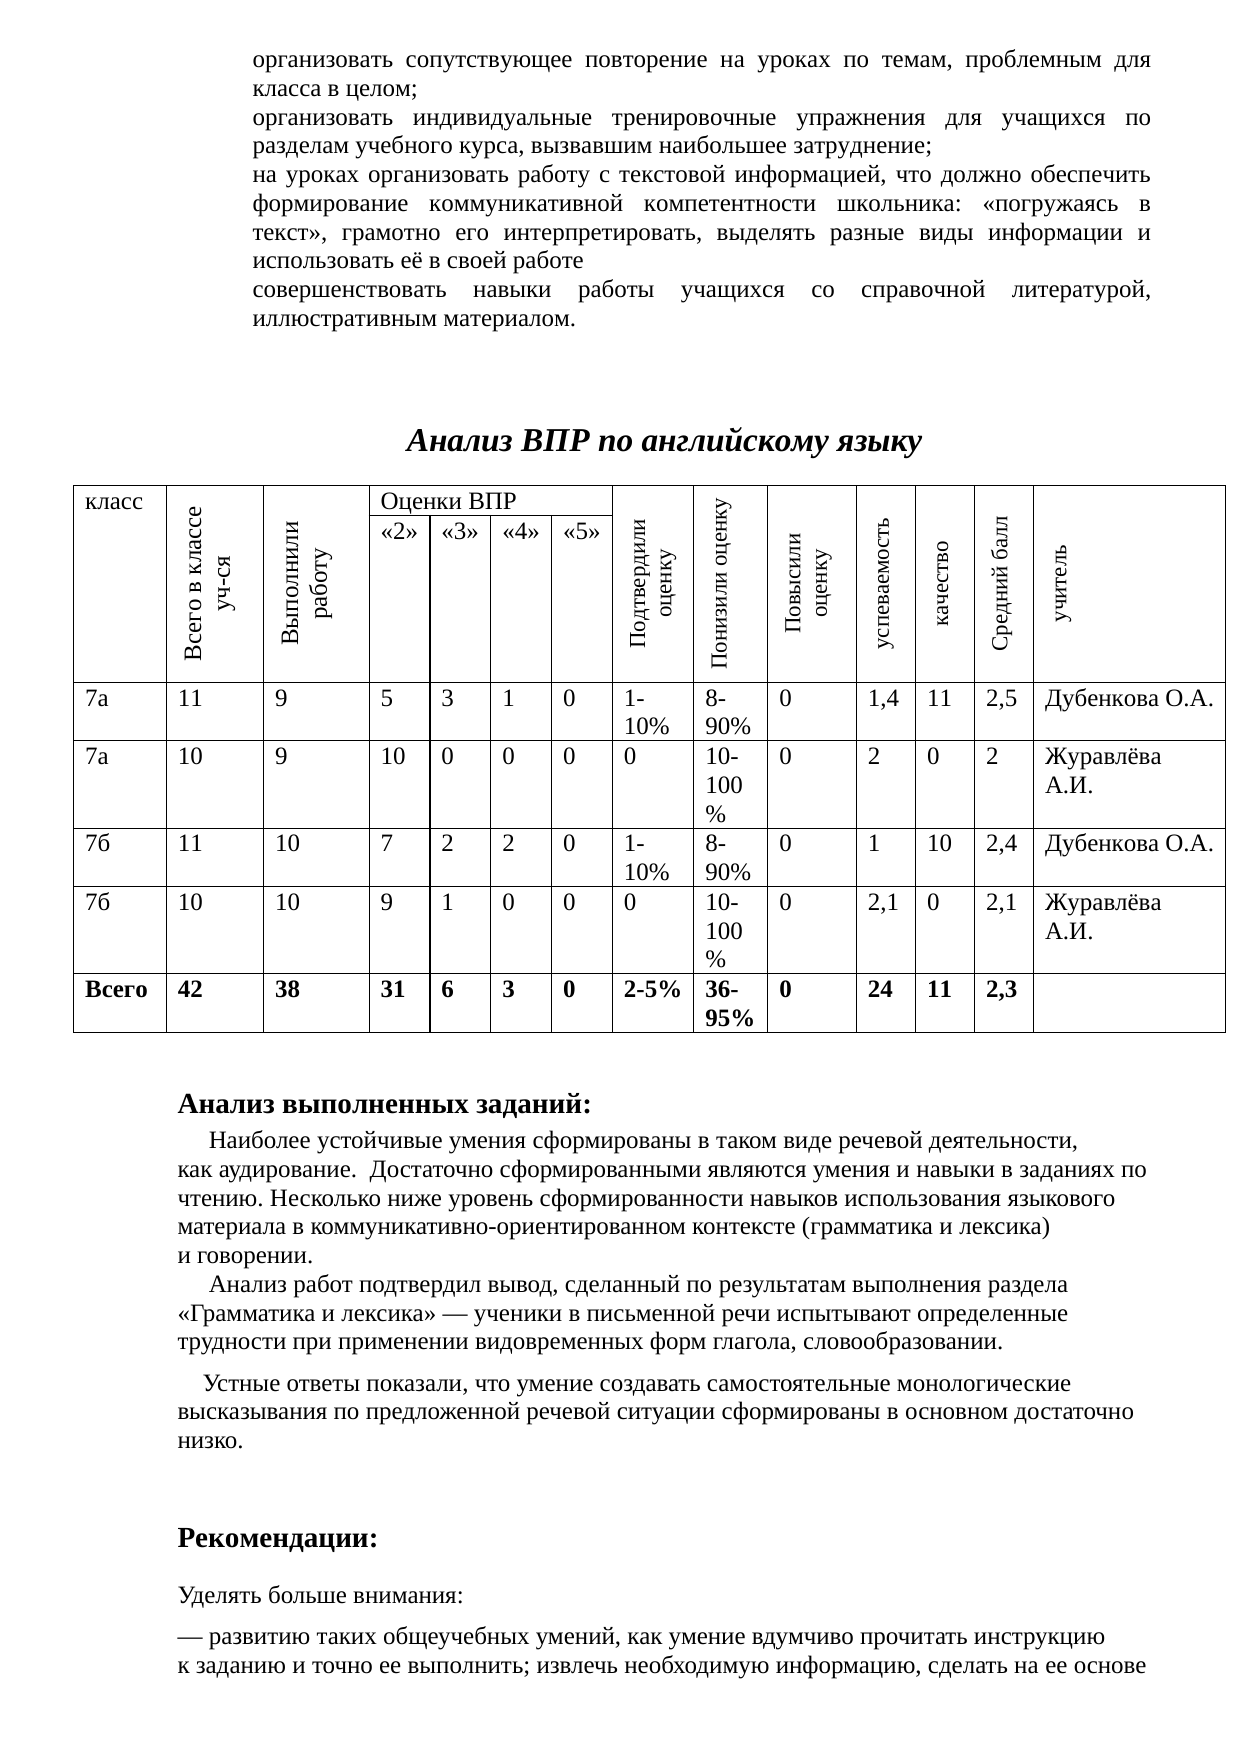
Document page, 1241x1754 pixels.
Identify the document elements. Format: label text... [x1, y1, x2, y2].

table_cell 10 [264, 887, 369, 973]
table_cell 3 [431, 683, 490, 740]
table_cell 0 [768, 683, 856, 740]
table_cell 10-100% [694, 887, 767, 973]
table_cell Дубенкова О.А. [1034, 683, 1225, 740]
table_header Подтвердили оценку [613, 486, 693, 682]
table_cell 7а [74, 683, 166, 740]
table_cell 2,1 [857, 887, 915, 973]
table_cell 9 [370, 887, 429, 973]
table_cell 10 [370, 741, 429, 827]
text Анализ работ подтвердил вывод, сделанный по результатам выполнения раздела «Грамматика и лексика» — ученики в письменной речи испытывают определенные трудности при применении видовременных форм глагола, словообразовании. [177, 1269, 1152, 1355]
table_cell [1034, 974, 1225, 1032]
table_cell 7б [74, 887, 166, 973]
table_cell 0 [552, 741, 612, 827]
table_cell 42 [167, 974, 263, 1032]
table_header Оценки ВПР [370, 486, 612, 515]
table_cell 0 [491, 741, 551, 827]
table_cell 2 [975, 741, 1033, 827]
table_cell 11 [167, 829, 263, 886]
table_cell 0 [552, 683, 612, 740]
table_cell 2,1 [975, 887, 1033, 973]
table_cell «2» [370, 516, 429, 682]
table_cell 2,3 [975, 974, 1033, 1032]
table_cell 7а [74, 741, 166, 827]
table_cell 9 [264, 741, 369, 827]
table_cell 6 [431, 974, 490, 1032]
table_cell Всего [74, 974, 166, 1032]
text Анализ ВПР по английскому языку [177, 420, 1152, 458]
table_cell 2-5% [613, 974, 693, 1032]
table_cell 3 [491, 974, 551, 1032]
text Устные ответы показали, что умение создавать самостоятельные монологические высказывания по предложенной речевой ситуации сформированы в основном достаточно низко. [177, 1368, 1152, 1454]
table_cell 0 [613, 741, 693, 827]
table_cell 10 [167, 741, 263, 827]
table_cell Дубенкова О.А. [1034, 829, 1225, 886]
table_cell 0 [768, 829, 856, 886]
table_cell 7б [74, 829, 166, 886]
text организовать сопутствующее повторение на уроках по темам, проблемным для класса в целом; [252, 44, 1152, 102]
table_cell 38 [264, 974, 369, 1032]
table_cell 7 [370, 829, 429, 886]
table_cell 0 [552, 887, 612, 973]
table_cell 0 [491, 887, 551, 973]
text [177, 1621, 1152, 1678]
table_header Выполнили работу [264, 486, 369, 682]
table_cell 11 [916, 683, 974, 740]
table_cell Журавлёва А.И. [1034, 741, 1225, 827]
text Уделять больше внимания: [177, 1580, 1152, 1608]
table_cell 0 [552, 974, 612, 1032]
table_cell 31 [370, 974, 429, 1032]
table_cell Журавлёва А.И. [1034, 887, 1225, 973]
table_cell 1 [491, 683, 551, 740]
table_header успеваемость [857, 486, 915, 682]
table_cell 2 [431, 829, 490, 886]
table_cell 0 [768, 741, 856, 827]
table_header Всего в классе уч-ся [167, 486, 263, 682]
text Наиболее устойчивые умения сформированы в таком виде речевой деятельности, как аудирование. Достаточно сформированными являются умения и навыки в заданиях по чтению. Несколько ниже уровень сформированности навыков использования языкового материала в коммуникативно-ориентированном контексте (грамматика и лексика) и говорении. [177, 1125, 1152, 1269]
table_cell 1-10% [613, 829, 693, 886]
table_header Повысили оценку [768, 486, 856, 682]
table_cell 10-100% [694, 741, 767, 827]
table_cell 2,4 [975, 829, 1033, 886]
table_cell 8-90% [694, 829, 767, 886]
table_cell 2 [491, 829, 551, 886]
table_cell «4» [491, 516, 551, 682]
table_cell 5 [370, 683, 429, 740]
table_cell «5» [552, 516, 612, 682]
table_cell 8-90% [694, 683, 767, 740]
table_cell 0 [768, 974, 856, 1032]
table_cell 10 [264, 829, 369, 886]
table_header учитель [1034, 486, 1225, 682]
text совершенствовать навыки работы учащихся со справочной литературой, иллюстративным материалом. [252, 274, 1152, 332]
table_cell 1,4 [857, 683, 915, 740]
table_cell 0 [431, 741, 490, 827]
table_cell 1-10% [613, 683, 693, 740]
table_cell 0 [916, 741, 974, 827]
table_cell 0 [613, 887, 693, 973]
text Рекомендации: [177, 1520, 1152, 1554]
table_cell 0 [768, 887, 856, 973]
table_header качество [916, 486, 974, 682]
table_cell 10 [167, 887, 263, 973]
table_cell 11 [916, 974, 974, 1032]
text на уроках организовать работу с текстовой информацией, что должно обеспечить формирование коммуникативной компетентности школьника: «погружаясь в текст», грамотно его интерпретировать, выделять разные виды информации и использовать её в своей работе [252, 159, 1152, 274]
table_header Средний балл [975, 486, 1033, 682]
table_cell 24 [857, 974, 915, 1032]
table_cell 0 [552, 829, 612, 886]
table_cell 9 [264, 683, 369, 740]
table_cell 36-95% [694, 974, 767, 1032]
table_cell «3» [431, 516, 490, 682]
table_cell 1 [431, 887, 490, 973]
table_header класс [74, 486, 166, 682]
table_cell 10 [916, 829, 974, 886]
table_cell 11 [167, 683, 263, 740]
table_cell 0 [916, 887, 974, 973]
text Анализ выполненных заданий: [177, 1087, 1152, 1120]
table_cell 2 [857, 741, 915, 827]
text организовать индивидуальные тренировочные упражнения для учащихся по разделам учебного курса, вызвавшим наибольшее затруднение; [252, 102, 1152, 159]
table_header Понизили оценку [694, 486, 767, 682]
table_cell 2,5 [975, 683, 1033, 740]
table_cell 1 [857, 829, 915, 886]
